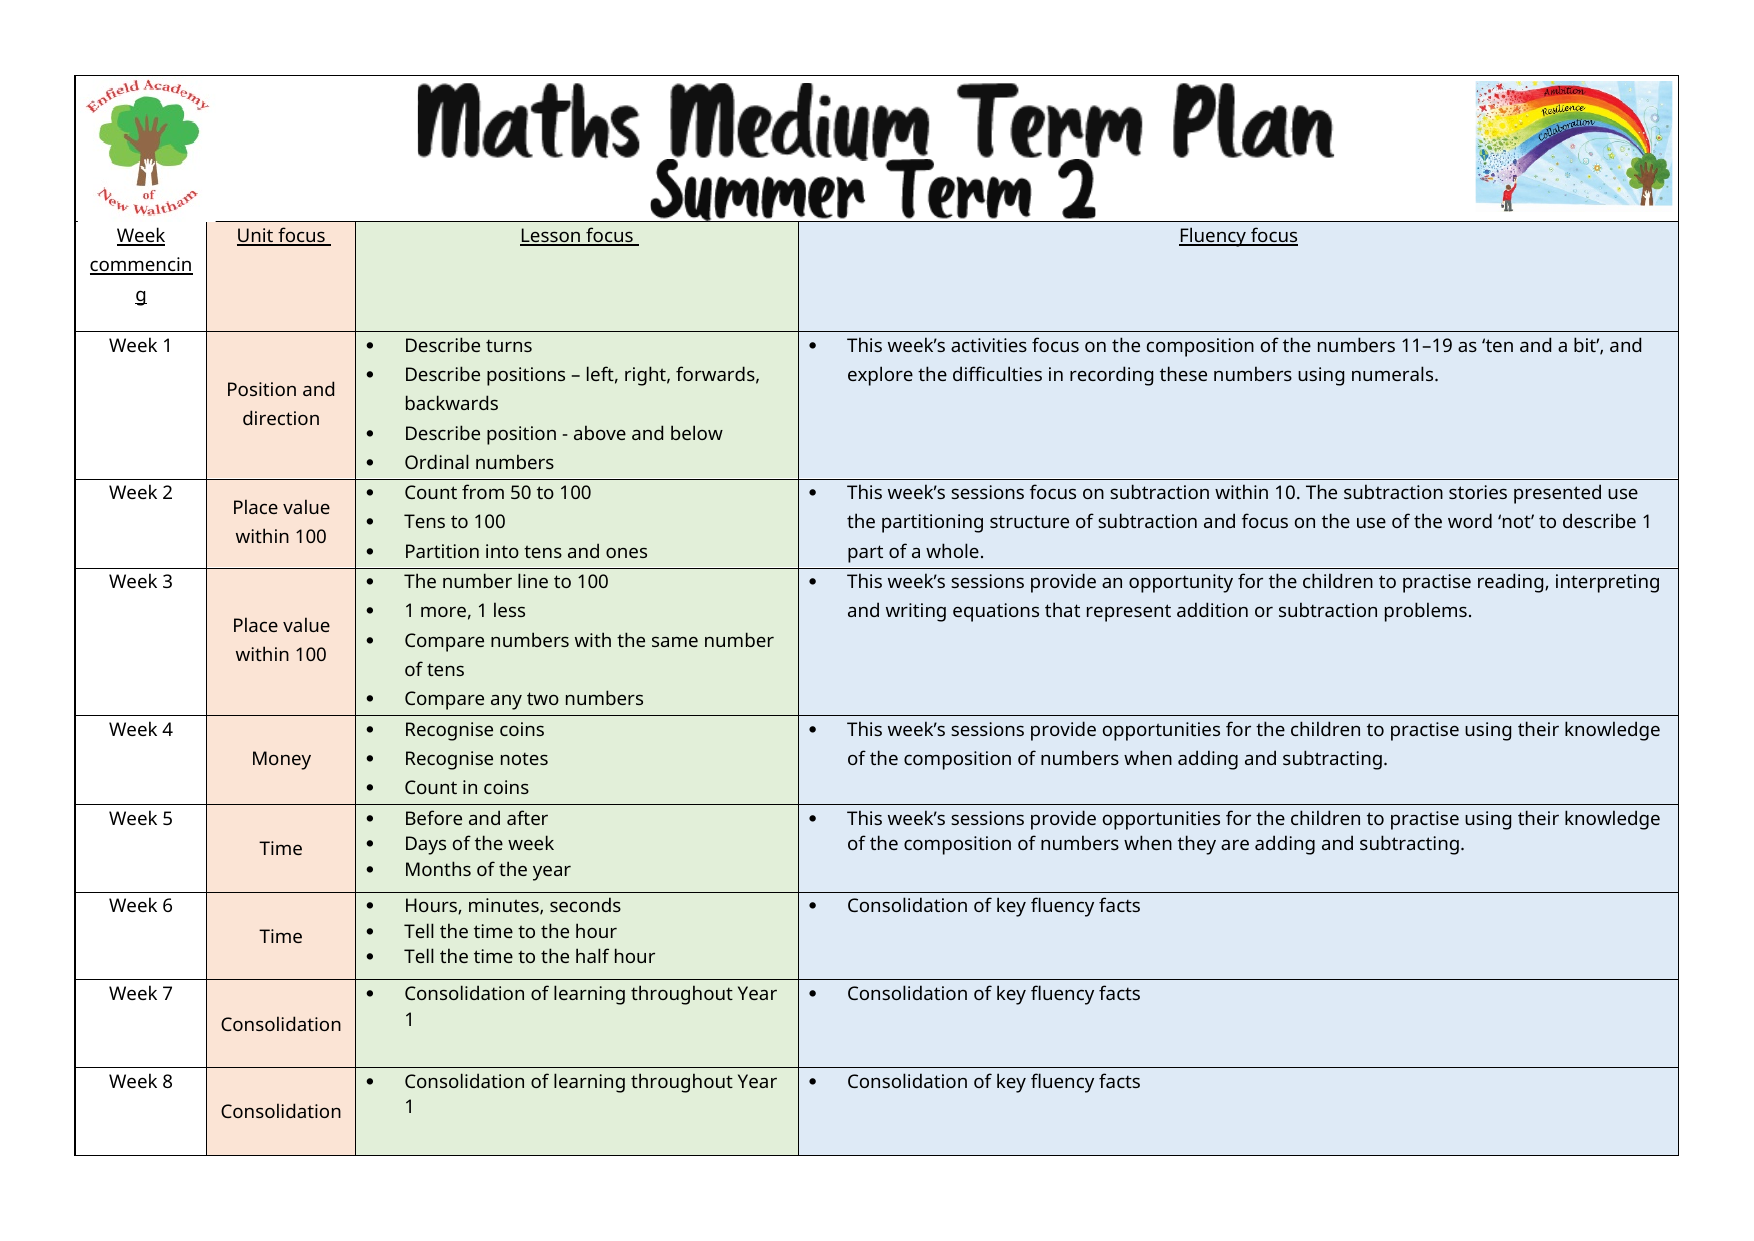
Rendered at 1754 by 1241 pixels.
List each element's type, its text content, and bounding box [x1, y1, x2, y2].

table_cell Fluency focus [799, 222, 1678, 331]
table_cell Count from 50 to 100 Tens to 100 Partition into tens and ones [356, 480, 798, 567]
table_cell This week’s sessions provide opportunities for the children to practise using their knowledge of the composition of numbers when they are adding and subtracting. [799, 805, 1678, 892]
table_cell Describe turns Describe positions – left, right, forwards, backwards Describe position - above and below Ordinal numbers [356, 332, 798, 478]
table_cell Position and direction [207, 332, 355, 478]
picture [1475, 81, 1673, 212]
table_cell Unit focus [207, 222, 355, 331]
table_cell Money [207, 716, 355, 804]
table_cell The number line to 100 1 more, 1 less Compare numbers with the same number of tens Compare any two numbers [356, 569, 798, 715]
table_cell This week’s sessions provide opportunities for the children to practise using their knowledge of the composition of numbers when adding and subtracting. [799, 716, 1678, 804]
table_cell Week 2 [76, 480, 206, 567]
table_cell Before and after Days of the week Months of the year [356, 805, 798, 892]
table_cell Week 7 [76, 980, 206, 1067]
table_cell This week’s activities focus on the composition of the numbers 11–19 as ‘ten and a bit’, and explore the difficulties in recording these numbers using numerals. [799, 332, 1678, 478]
picture [77, 76, 216, 222]
table_cell Consolidation [207, 980, 355, 1067]
table_cell Consolidation [207, 1068, 355, 1155]
table_cell Place value within 100 [207, 569, 355, 715]
table_cell Consolidation of learning throughout Year 1 [356, 980, 798, 1067]
table_cell This week’s sessions focus on subtraction within 10. The subtraction stories presented use the partitioning structure of subtraction and focus on the use of the word ‘not’ to describe 1 part of a whole. [799, 480, 1678, 567]
table_cell Place value within 100 [207, 480, 355, 567]
table_cell This week’s sessions provide an opportunity for the children to practise reading, interpreting and writing equations that represent addition or subtraction problems. [799, 569, 1678, 715]
table_cell Week 4 [76, 716, 206, 804]
table_cell Week 6 [76, 893, 206, 979]
table_cell Week 8 [76, 1068, 206, 1155]
table_cell Week commencing [76, 222, 206, 331]
table_cell Time [207, 805, 355, 892]
table_cell Consolidation of key fluency facts [799, 1068, 1678, 1155]
table_cell Consolidation of learning throughout Year 1 [356, 1068, 798, 1155]
table_cell Lesson focus [356, 222, 798, 331]
table_cell Week 5 [76, 805, 206, 892]
table_cell Consolidation of key fluency facts [799, 893, 1678, 979]
picture [417, 83, 1335, 221]
table_cell Time [207, 893, 355, 979]
table_cell Recognise coins Recognise notes Count in coins [356, 716, 798, 804]
table_cell Hours, minutes, seconds Tell the time to the hour Tell the time to the half hour [356, 893, 798, 979]
table_cell Consolidation of key fluency facts [799, 980, 1678, 1067]
table_cell Week 3 [76, 569, 206, 715]
table_cell Week 1 [76, 332, 206, 478]
table_header [216, 76, 1678, 221]
